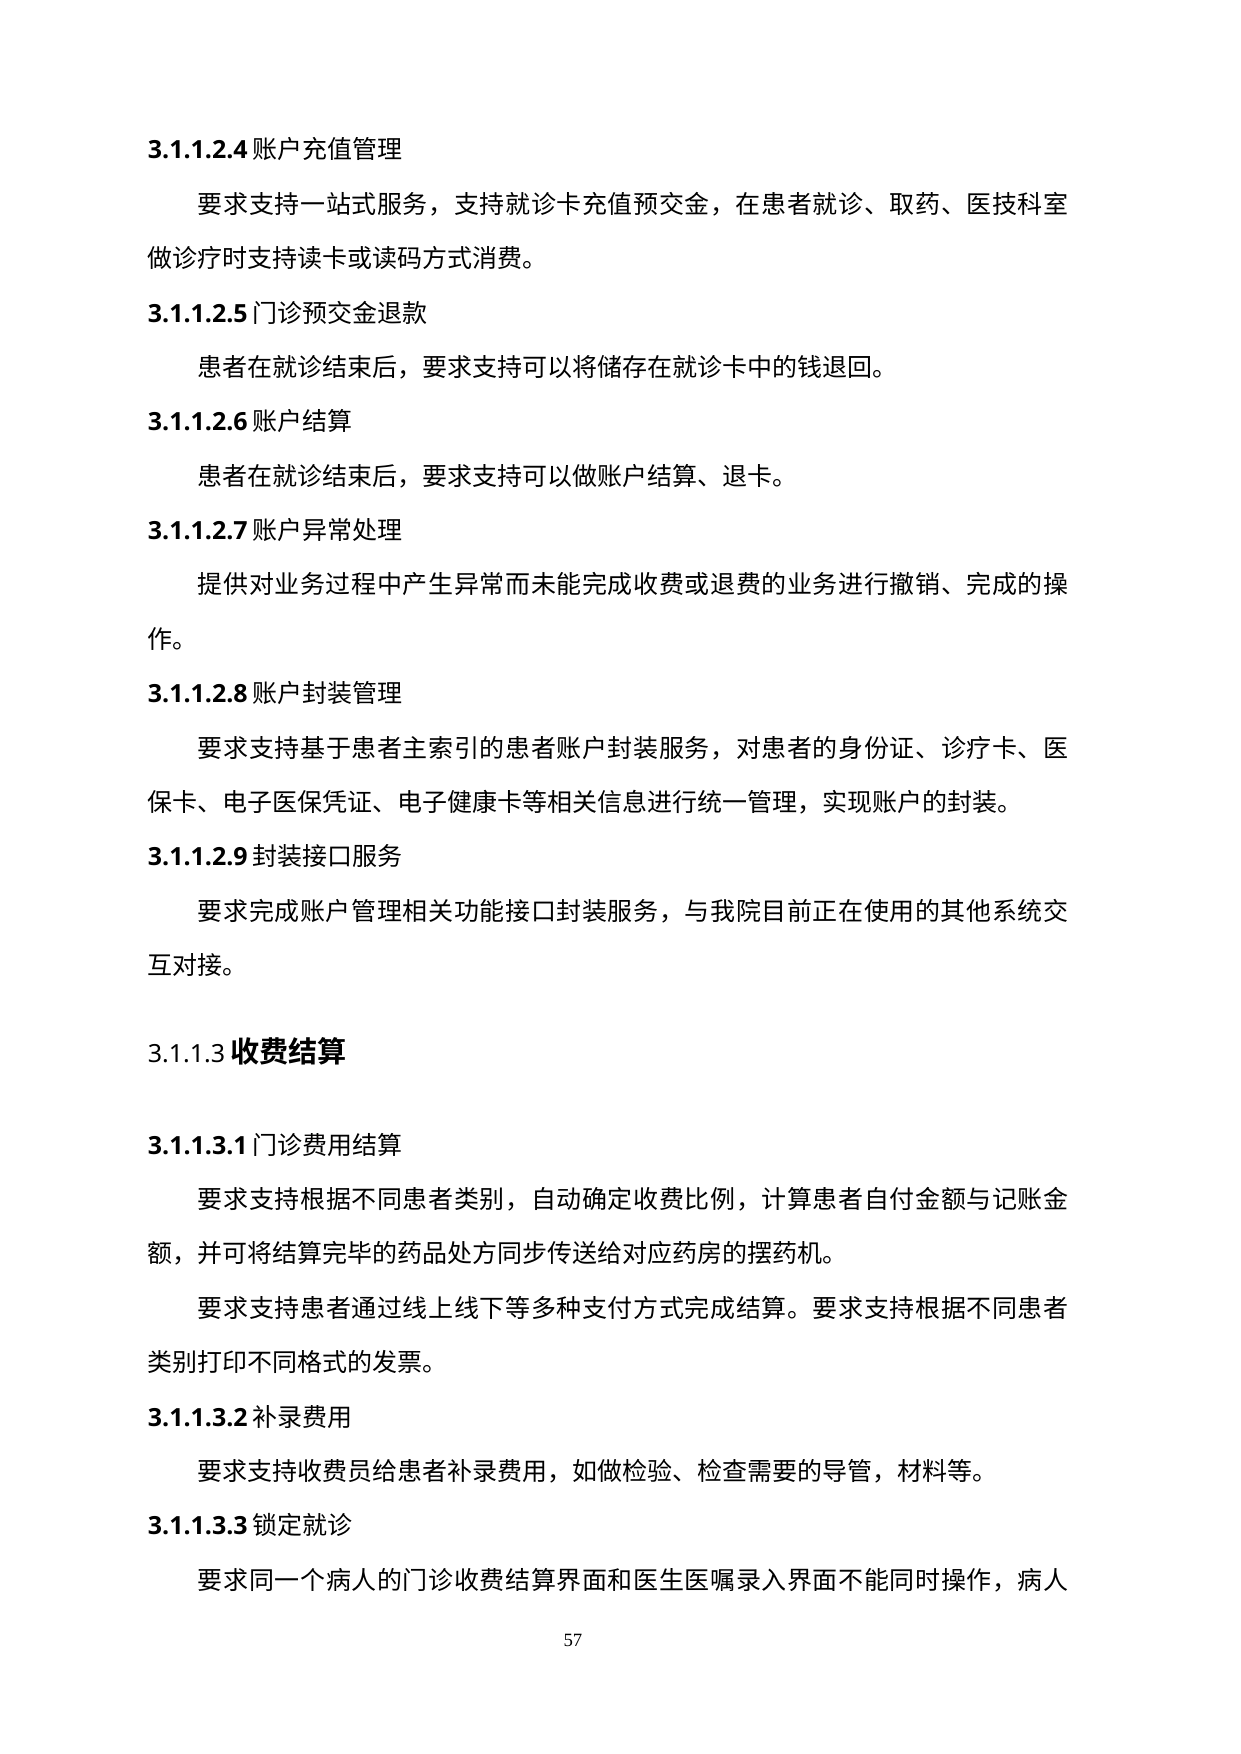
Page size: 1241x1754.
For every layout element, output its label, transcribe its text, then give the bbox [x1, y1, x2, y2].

text 要求支持基于患者主索引的患者账户封装服务，对患者的身份证、诊疗卡、医保卡、电子医保凭证、电子健康卡等相关信息进行统一管理，实现账户的封装。 [148, 728, 1071, 819]
subtitle 3.1.1.3收费结算 [148, 1029, 1071, 1071]
text 要求支持收费员给患者补录费用，如做检验、检查需要的导管，材料等。 [148, 1451, 1071, 1488]
subtitle 3.1.1.3.1门诊费用结算 [148, 1125, 1071, 1161]
subtitle 3.1.1.2.9封装接口服务 [148, 837, 1071, 873]
subtitle 3.1.1.3.3锁定就诊 [148, 1506, 1071, 1542]
subtitle 3.1.1.2.7账户异常处理 [148, 511, 1071, 547]
subtitle 3.1.1.2.6账户结算 [148, 402, 1071, 438]
subtitle 3.1.1.3.2补录费用 [148, 1397, 1071, 1433]
text 患者在就诊结束后，要求支持可以做账户结算、退卡。 [148, 456, 1071, 492]
text 要求支持患者通过线上线下等多种支付方式完成结算。要求支持根据不同患者类别打印不同格式的发票。 [148, 1288, 1071, 1379]
subtitle 3.1.1.2.4账户充值管理 [148, 130, 1071, 166]
subtitle 3.1.1.2.5门诊预交金退款 [148, 293, 1071, 329]
text 提供对业务过程中产生异常而未能完成收费或退费的业务进行撤销、完成的操作。 [148, 565, 1071, 656]
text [148, 1560, 1071, 1596]
text 要求支持一站式服务，支持就诊卡充值预交金，在患者就诊、取药、医技科室做诊疗时支持读卡或读码方式消费。 [148, 184, 1071, 275]
text 要求支持根据不同患者类别，自动确定收费比例，计算患者自付金额与记账金额，并可将结算完毕的药品处方同步传送给对应药房的摆药机。 [148, 1179, 1071, 1270]
text 患者在就诊结束后，要求支持可以将储存在就诊卡中的钱退回。 [148, 347, 1071, 384]
text 要求完成账户管理相关功能接口封装服务，与我院目前正在使用的其他系统交互对接。 [148, 891, 1071, 982]
subtitle 3.1.1.2.8账户封装管理 [148, 674, 1071, 710]
